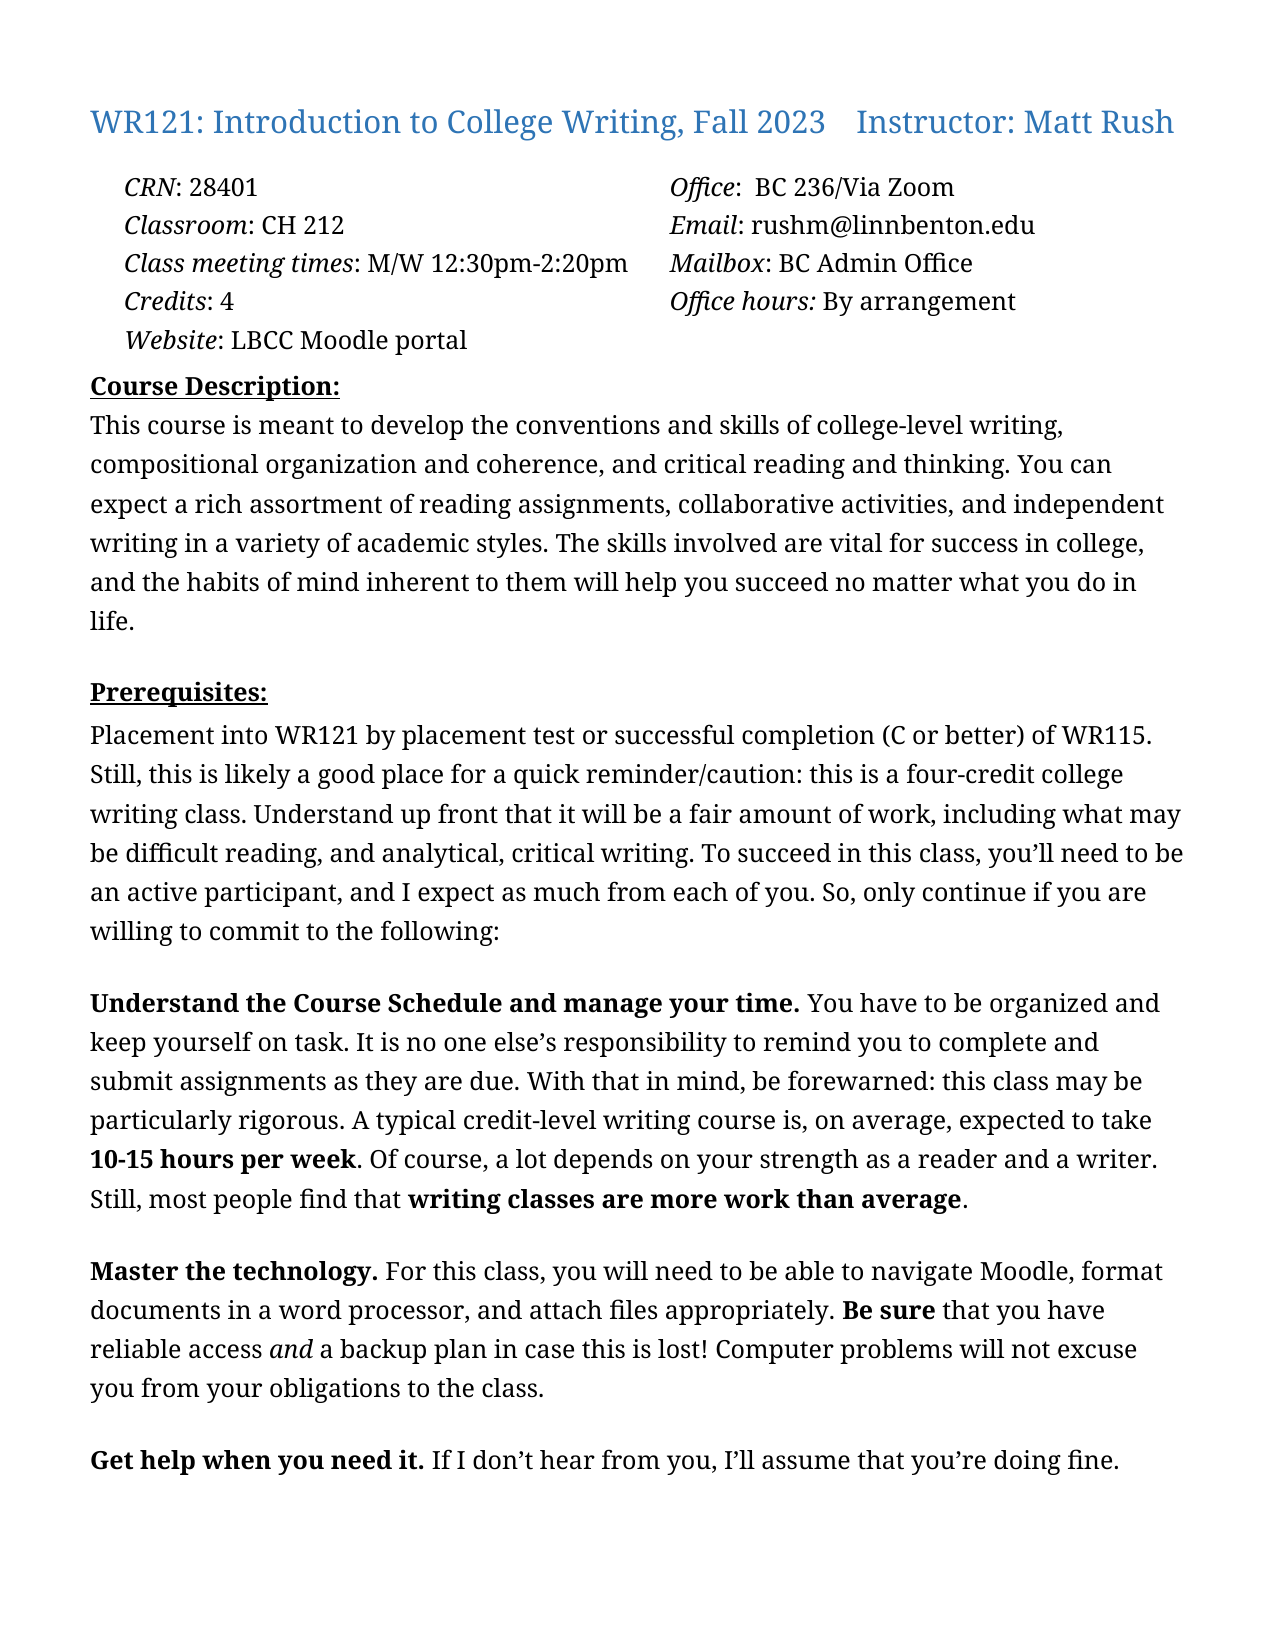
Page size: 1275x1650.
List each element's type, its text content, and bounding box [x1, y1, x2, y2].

table_cell Mailbox: BC Admin Office [658, 245, 1127, 283]
table_header Office: BC 236/Via Zoom [658, 170, 1127, 207]
text Get help when you need it. If I don’t hear from you, I’ll assume that you’re doing fine. [90, 1442, 1185, 1476]
table_cell Credits: 4 Website: LBCC Moodle portal [113, 283, 658, 360]
subtitle Placement into WR121 by placement test or successful completion (C or better) of WR115. Still, this is likely a good place for a quick reminder/caution: this is a four-credit college writing class. Understand up front that it will be a fair amount of work, including what may be difficult reading, and analytical, critical writing. To succeed in this class, you’ll need to be an active participant, and I expect as much from each of you. So, only continue if you are willing to commit to the following: [90, 718, 1185, 948]
text Understand the Course Schedule and manage your time. You have to be organized and keep yourself on task. It is no one else’s responsibility to remind you to complete and submit assignments as they are due. With that in mind, be forewarned: this class may be particularly rigorous. A typical credit-level writing course is, on average, expected to take 10-15 hours per week. Of course, a lot depends on your strength as a reader and a writer. Still, most people find that writing classes are more work than average. [90, 986, 1185, 1215]
table_header CRN: 28401 [113, 170, 658, 207]
subtitle Prerequisites: [90, 674, 1185, 709]
subtitle Course Description: [90, 216, 1185, 403]
table_cell Classroom: CH 212 [113, 208, 658, 245]
text This course is meant to develop the conventions and skills of college-level writing, compositional organization and coherence, and critical reading and thinking. You can expect a rich assortment of reading assignments, collaborative activities, and independent writing in a variety of academic styles. The skills involved are vital for success in college, and the habits of mind inherent to them will help you succeed no matter what you do in life. [90, 408, 1185, 638]
table_cell Email: rushm@linnbenton.edu [658, 208, 1127, 245]
table_cell Office hours: By arrangement [658, 283, 1127, 360]
text Master the technology. For this class, you will need to be able to navigate Moodle, format documents in a word processor, and attach files appropriately. Be sure that you have reliable access and a backup plan in case this is lost! Computer problems will not excuse you from your obligations to the class. [90, 1253, 1185, 1405]
table_cell Class meeting times: M/W 12:30pm-2:20pm [113, 245, 658, 283]
